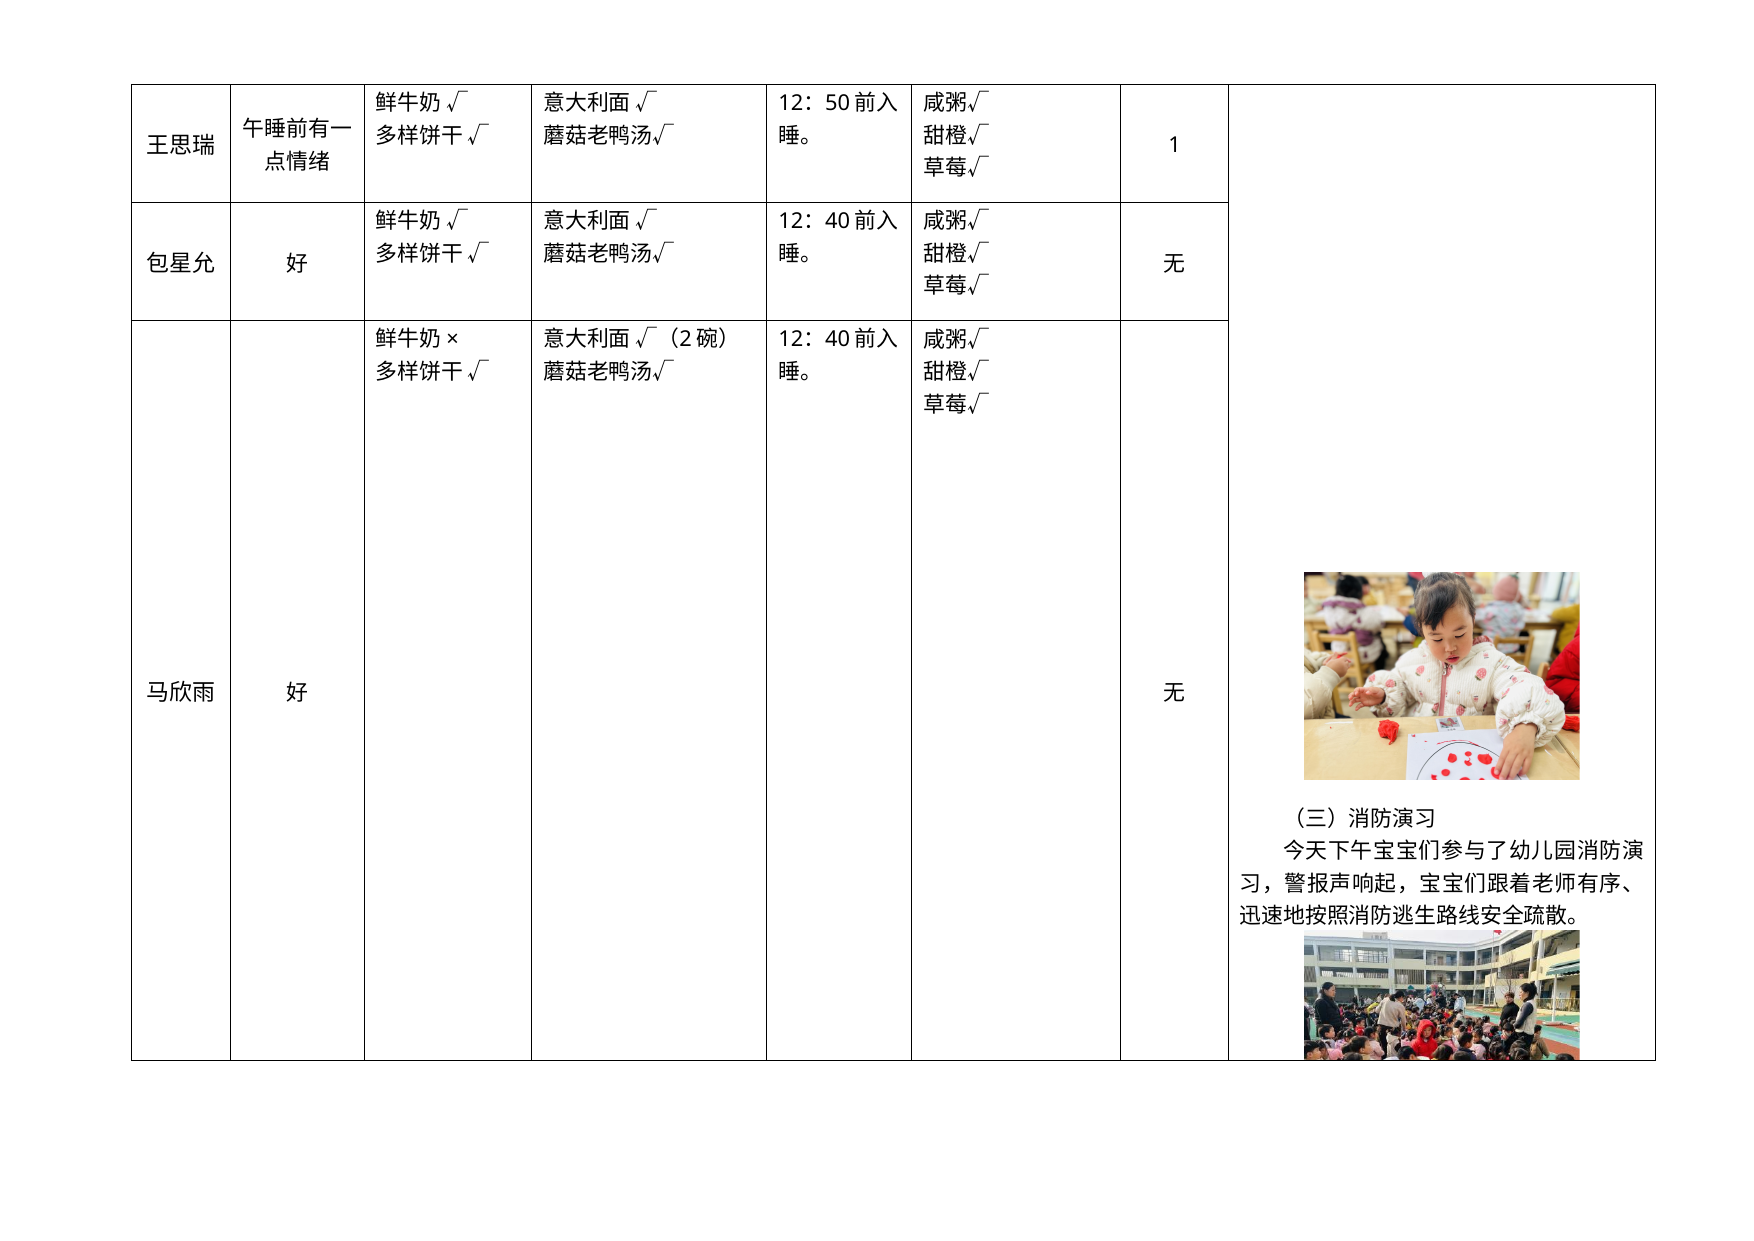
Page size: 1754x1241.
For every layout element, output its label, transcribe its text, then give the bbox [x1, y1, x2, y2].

table_cell 咸粥√ 甜橙√ 草莓√ [912, 203, 1120, 320]
table_cell 鲜牛奶 √ 多样饼干 √ [365, 203, 531, 320]
table_cell 12：40前入睡。 [767, 321, 911, 1060]
table_cell 意大利面 √ 蘑菇老鸭汤√ [532, 203, 766, 320]
table_cell 好 [231, 321, 364, 1060]
table_cell 王思瑞 [132, 85, 230, 202]
picture [1304, 572, 1580, 780]
table_cell 12：50前入睡。 [767, 85, 911, 202]
table_cell 意大利面 √ 蘑菇老鸭汤√ [532, 85, 766, 202]
table_cell 12：40前入睡。 [767, 203, 911, 320]
table_cell 无 [1121, 203, 1228, 320]
table_cell 好 [231, 203, 364, 320]
picture [1304, 930, 1580, 1060]
table_cell 鲜牛奶 √ 多样饼干 √ [365, 85, 531, 202]
table_cell 咸粥√ 甜橙√ 草莓√ [912, 321, 1120, 1060]
table_cell 意大利面 √（2碗） 蘑菇老鸭汤√ [532, 321, 766, 1060]
table_cell 马欣雨 [132, 321, 230, 1060]
table_cell 1 [1121, 85, 1228, 202]
table_cell 包星允 [132, 203, 230, 320]
table_cell 鲜牛奶 × 多样饼干 √ [365, 321, 531, 1060]
table_cell 咸粥√ 甜橙√ 草莓√ [912, 85, 1120, 202]
table_cell 无 [1121, 321, 1228, 1060]
table_cell 午睡前有一点情绪 [231, 85, 364, 202]
